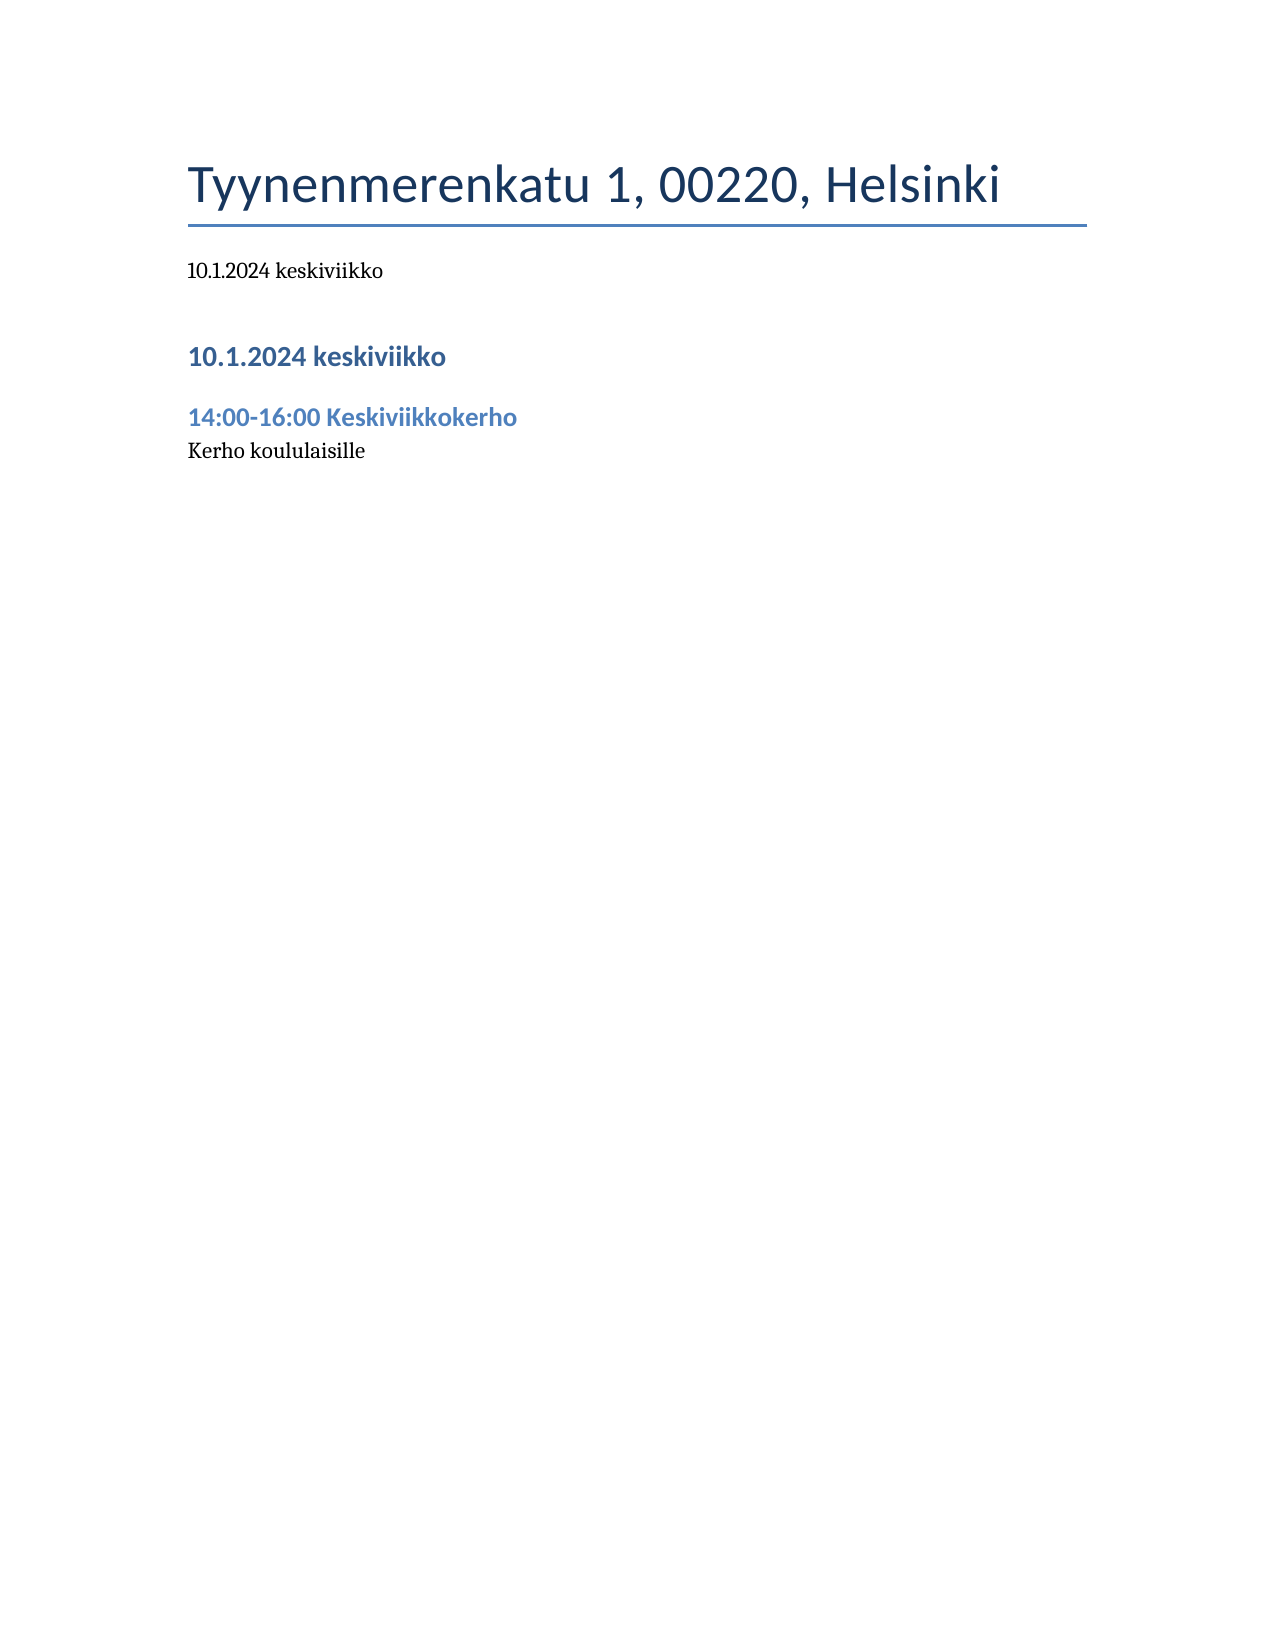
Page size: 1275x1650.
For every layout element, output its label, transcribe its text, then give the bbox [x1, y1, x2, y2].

text 10.1.2024 keskiviikko [187, 258, 1087, 284]
subtitle 14:00-16:00 Keskiviikkokerho [187, 400, 1087, 433]
text Kerho koululaisille [187, 438, 1087, 464]
title Tyynenmerenkatu 1, 00220, Helsinki [187, 150, 1087, 227]
subtitle 10.1.2024 keskiviikko [187, 338, 1087, 374]
